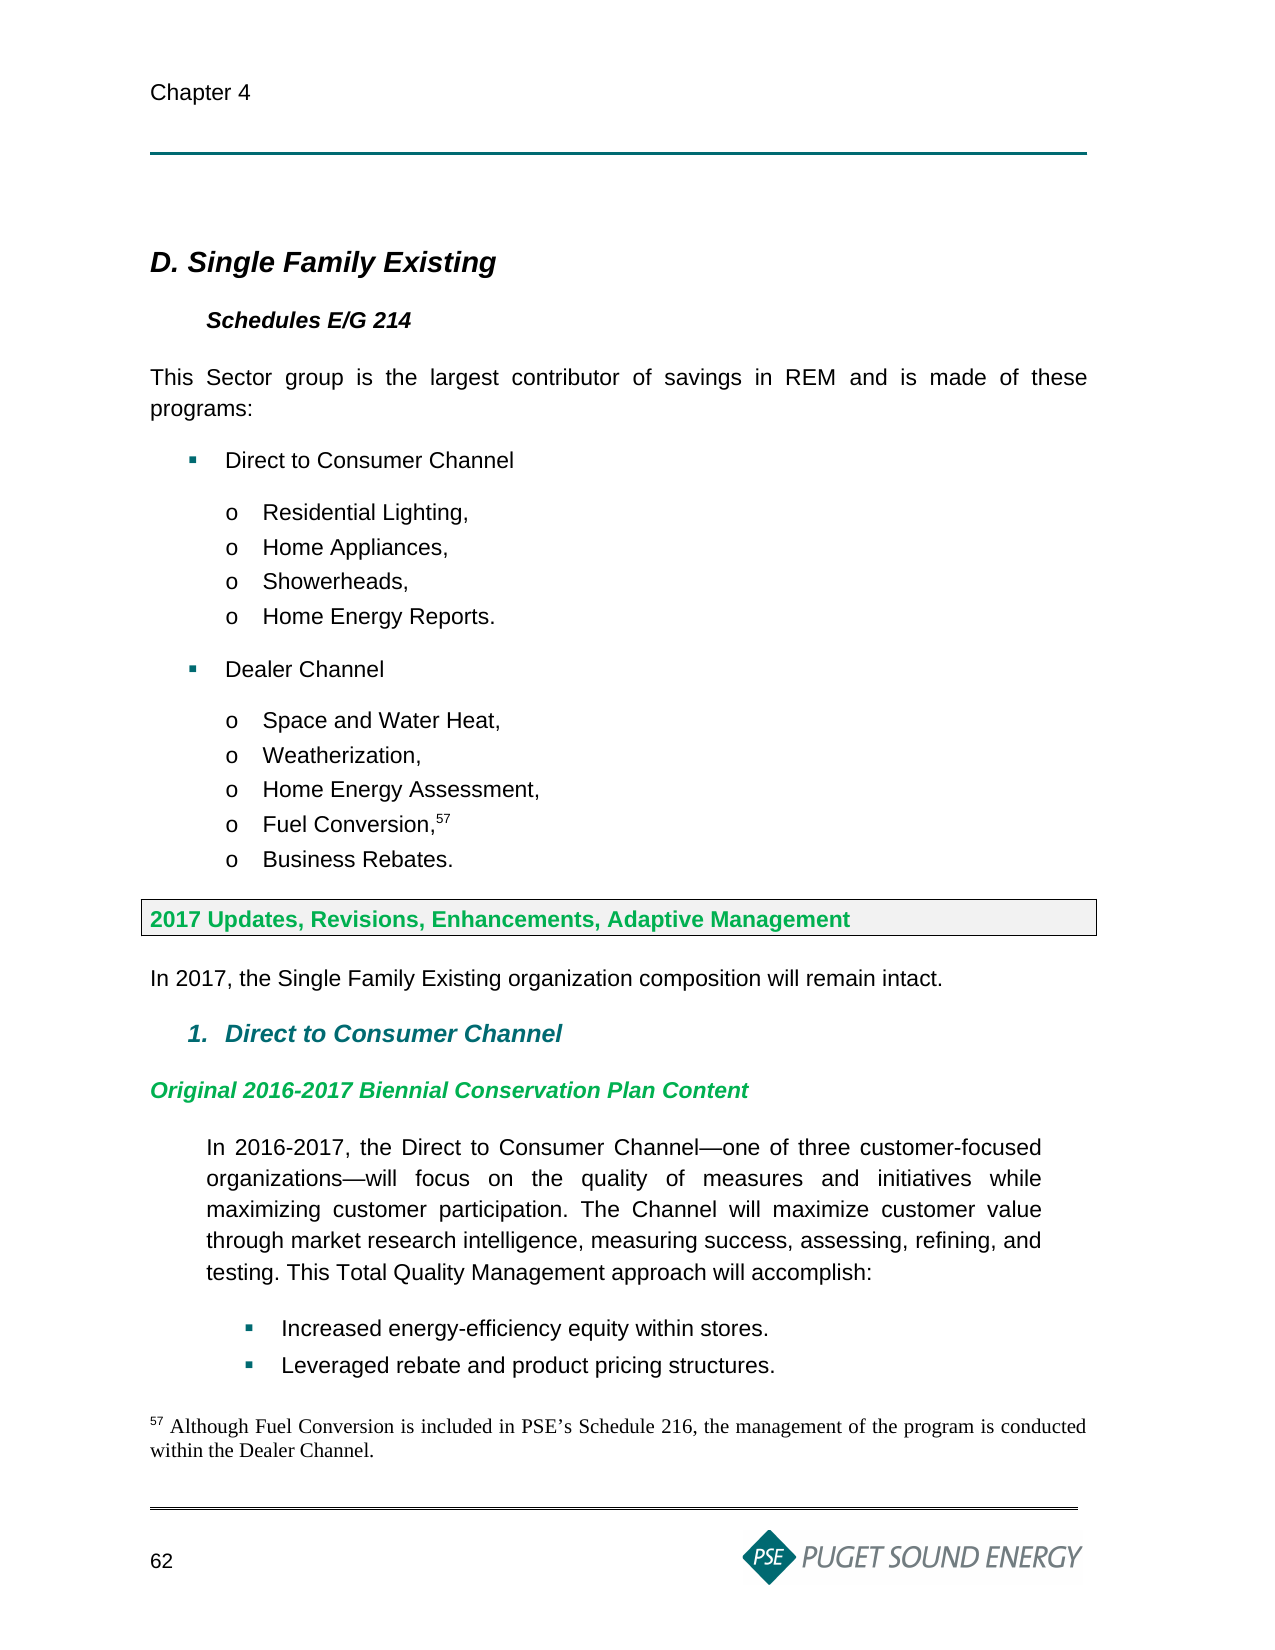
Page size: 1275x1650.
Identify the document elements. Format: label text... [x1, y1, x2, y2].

list Weatherization, [225, 742, 1042, 770]
list Residential Lighting, [225, 499, 1042, 527]
list Leveraged rebate and product pricing structures. [244, 1349, 1042, 1380]
list Business Rebates. [225, 846, 1042, 874]
text This Sector group is the largest contributor of savings in REM and is made of these programs: [150, 360, 1087, 422]
list Increased energy-efficiency equity within stores. [244, 1311, 1042, 1343]
subtitle Single Family Existing [150, 247, 1087, 279]
list Direct to Consumer Channel [187, 447, 1087, 474]
text In 2017, the Single Family Existing organization composition will remain intact. [150, 961, 1087, 993]
subtitle Direct to Consumer Channel [187, 1018, 1042, 1049]
text Schedules E/G 214 [206, 304, 1042, 335]
text 2017 Updates, Revisions, Enhancements, Adaptive Management [142, 900, 1096, 935]
text Original 2016-2017 Biennial Conservation Plan Content [150, 1074, 1087, 1105]
list Home Energy Assessment, [225, 776, 1042, 805]
list Showerheads, [225, 568, 1042, 596]
text In 2016-2017, the Direct to Consumer Channel—one of three customer-focused organizations—will focus on the quality of measures and initiatives while maximizing customer participation. The Channel will maximize customer value through market research intelligence, measuring success, assessing, refining, and testing. This Total Quality Management approach will accomplish: [206, 1130, 1042, 1286]
list Fuel Conversion, [225, 811, 1042, 839]
list Home Energy Reports. [225, 603, 1042, 631]
list Space and Water Heat, [225, 707, 1042, 736]
picture [742, 1530, 1083, 1585]
list Home Appliances, [225, 533, 1042, 562]
list Dealer Channel [187, 656, 1087, 682]
